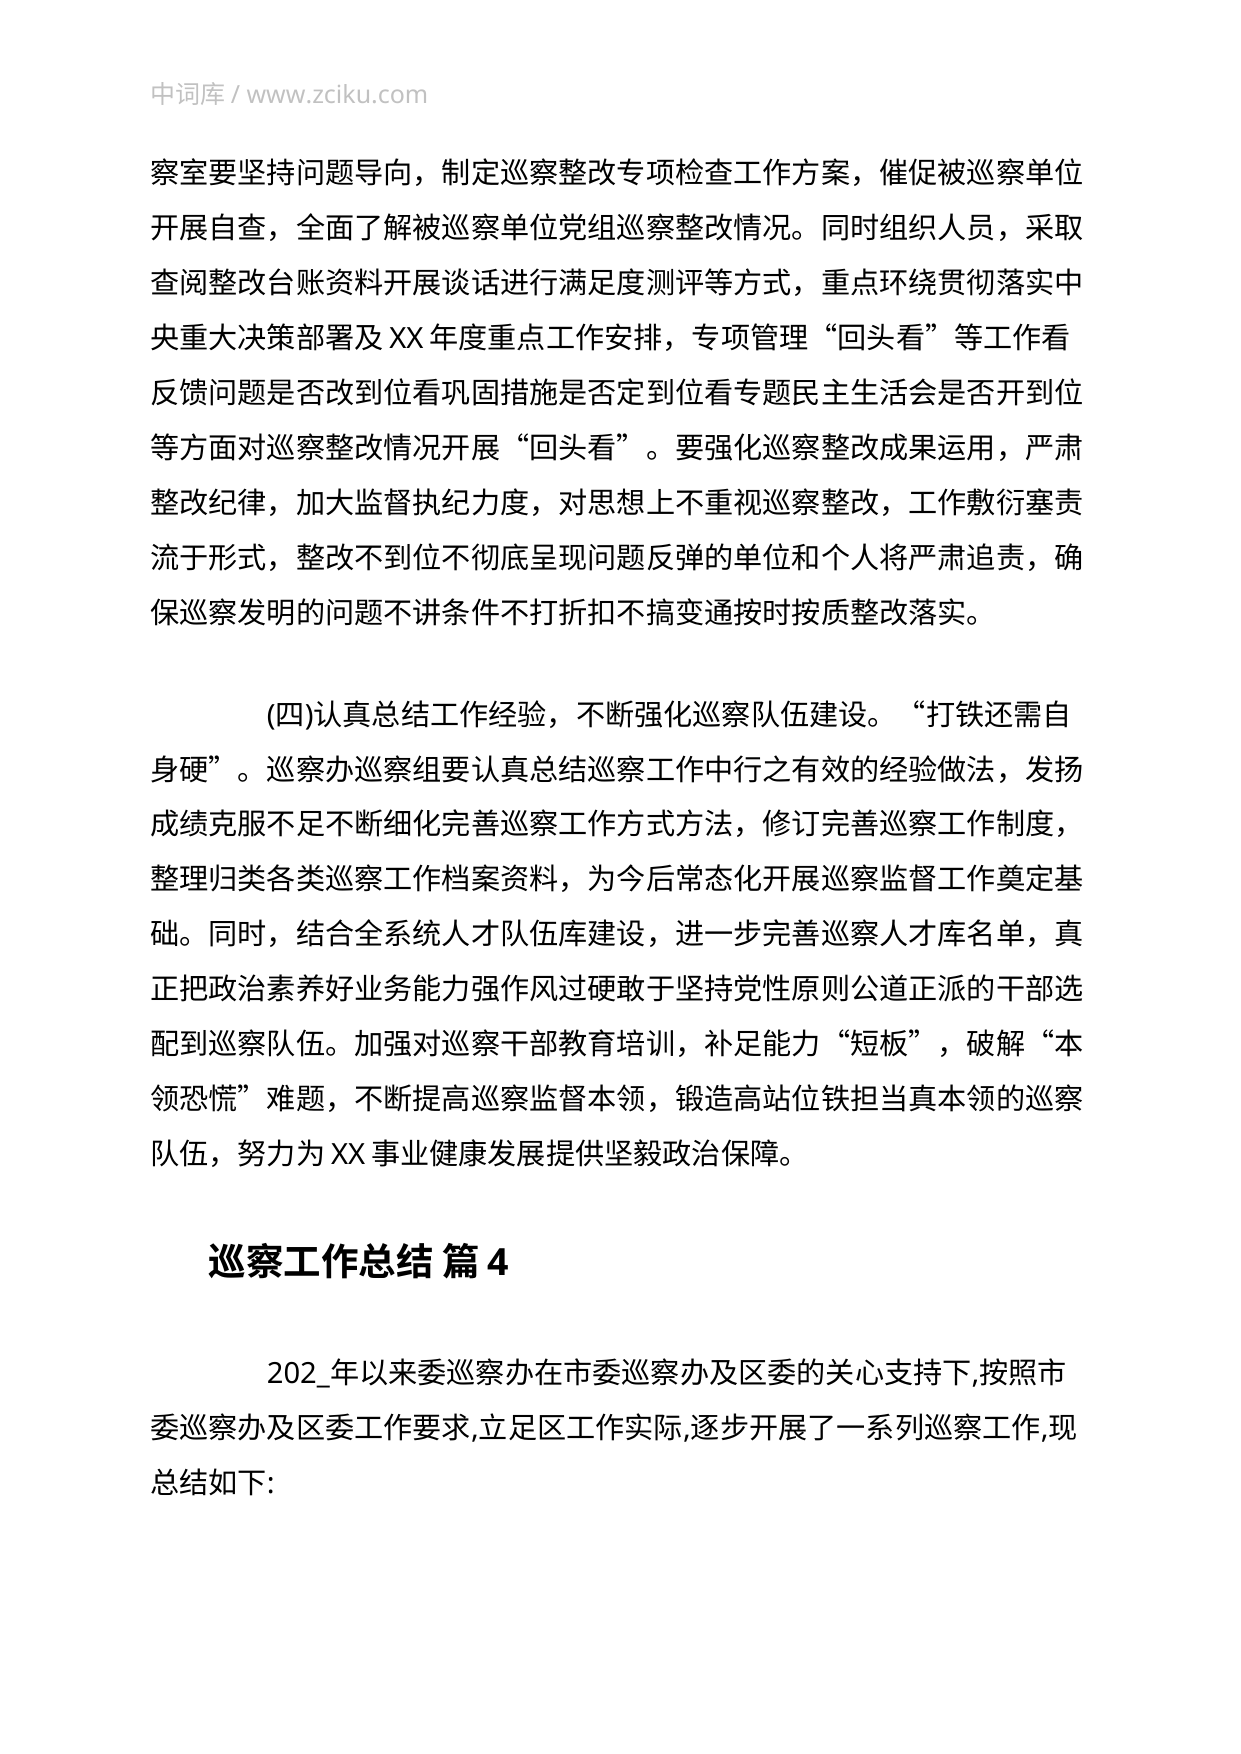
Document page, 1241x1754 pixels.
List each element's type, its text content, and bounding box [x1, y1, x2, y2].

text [150, 150, 1090, 632]
text 202_年以来委巡察办在市委巡察办及区委的关心支持下,按照市委巡察办及区委工作要求,立足区工作实际,逐步开展了一系列巡察工作,现总结如下: [150, 1350, 1090, 1502]
text (四)认真总结工作经验，不断强化巡察队伍建设。“打铁还需自身硬”。巡察办巡察组要认真总结巡察工作中行之有效的经验做法，发扬成绩克服不足不断细化完善巡察工作方式方法，修订完善巡察工作制度，整理归类各类巡察工作档案资料，为今后常态化开展巡察监督工作奠定基础。同时，结合全系统人才队伍库建设，进一步完善巡察人才库名单，真正把政治素养好业务能力强作风过硬敢于坚持党性原则公道正派的干部选配到巡察队伍。加强对巡察干部教育培训，补足能力“短板”，破解“本领恐慌”难题，不断提高巡察监督本领，锻造高站位铁担当真本领的巡察队伍，努力为XX事业健康发展提供坚毅政治保障。 [150, 691, 1090, 1173]
text 巡察工作总结 篇4 [150, 1232, 1090, 1287]
